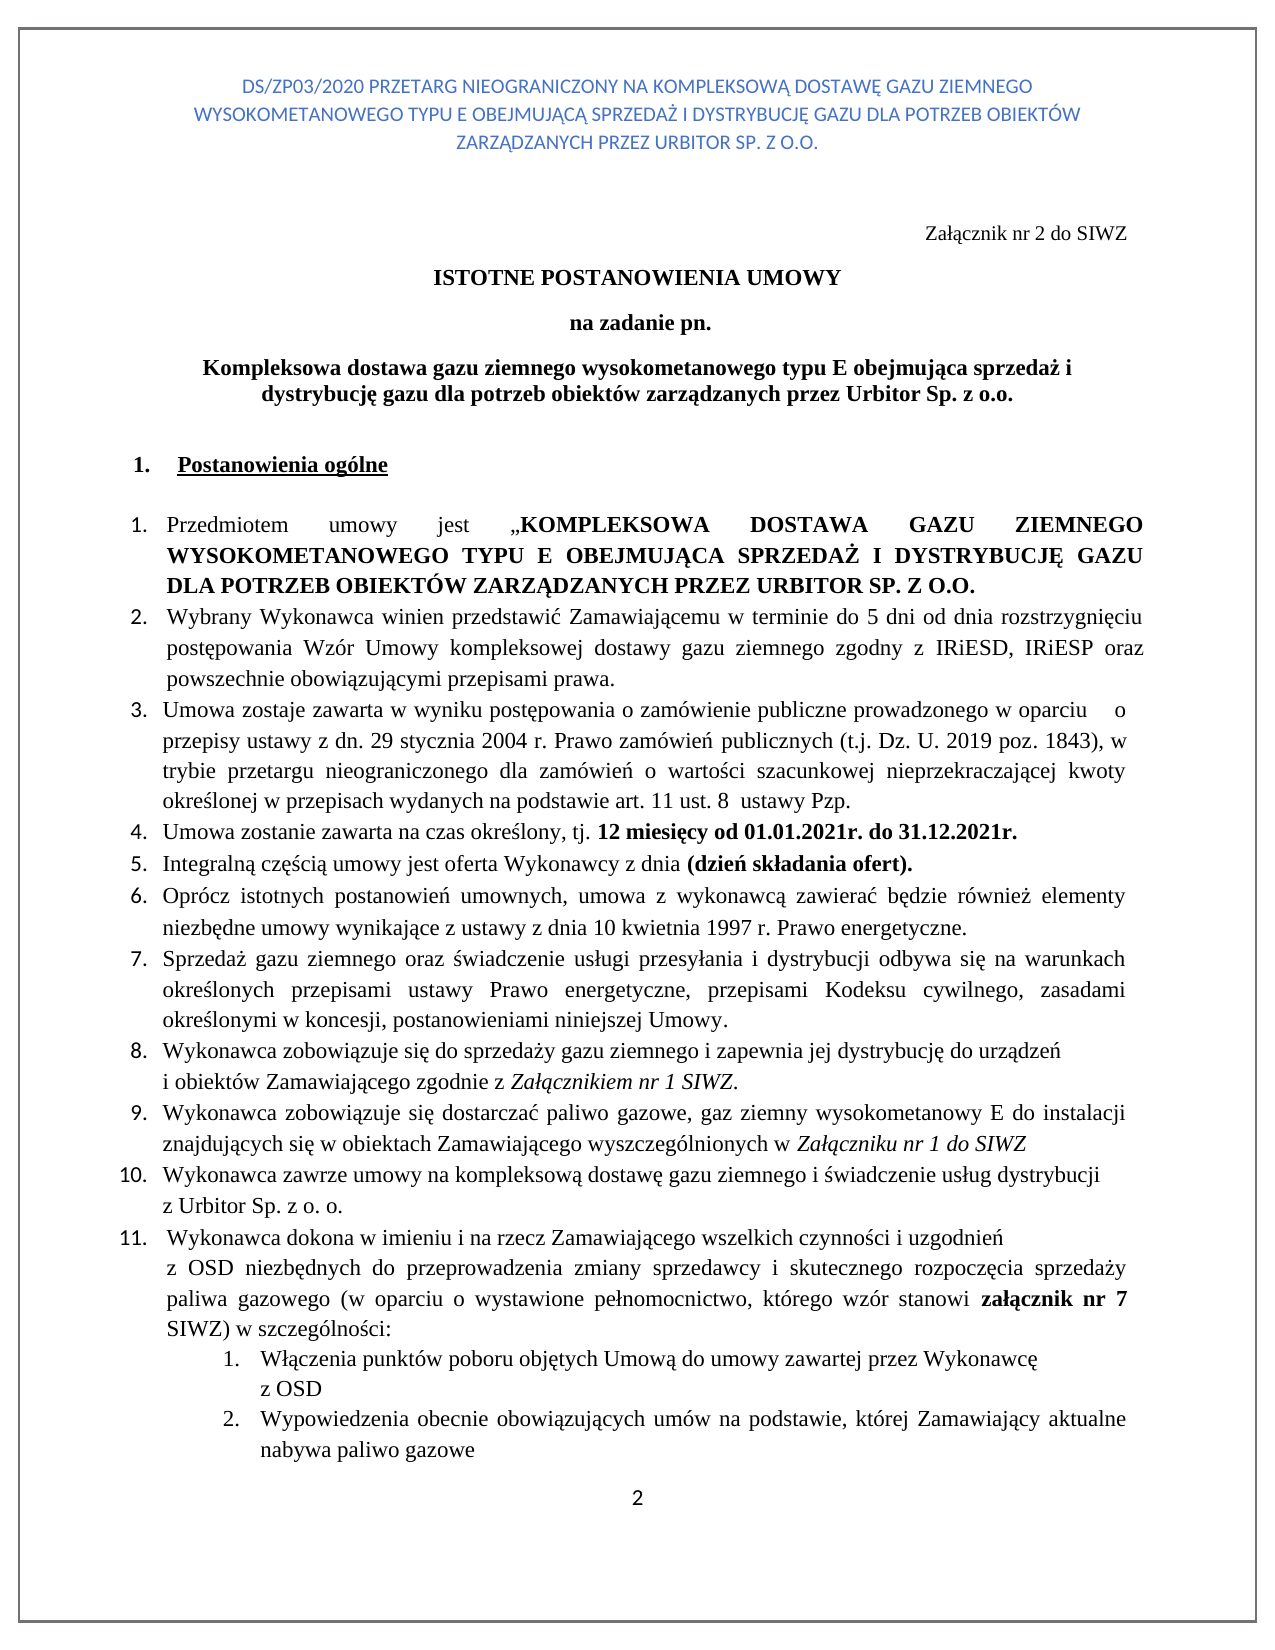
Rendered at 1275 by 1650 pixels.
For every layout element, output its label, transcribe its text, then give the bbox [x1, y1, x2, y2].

list Integralną częścią umowy jest oferta Wykonawcy z dnia (dzień składania ofert). [148, 849, 1127, 877]
text z Urbitor Sp. z o. o. [162, 1192, 1127, 1219]
text na zadanie pn. [148, 309, 1127, 335]
list Oprócz istotnych postanowień umownych, umowa z wykonawcą zawierać będzie również elementy niezbędne umowy wynikające z ustawy z dnia 10 kwietnia 1997 r. Prawo energetyczne. [148, 882, 1127, 940]
list Postanowienia ogólne [133, 452, 1127, 478]
text Załącznik nr 2 do SIWZ [148, 221, 1127, 245]
list Wykonawca zawrze umowy na kompleksową dostawę gazu ziemnego i świadczenie usług dystrybucji [148, 1160, 1127, 1188]
list Wykonawca zobowiązuje się do sprzedaży gazu ziemnego i zapewnia jej dystrybucję do urządzeń i obiektów Zamawiającego zgodnie z Załącznikiem nr 1 SIWZ. [148, 1036, 1127, 1094]
text Kompleksowa dostawa gazu ziemnego wysokometanowego typu E obejmująca sprzedaż i dystrybucję gazu dla potrzeb obiektów zarządzanych przez Urbitor Sp. z o.o. [148, 354, 1127, 406]
list Wypowiedzenia obecnie obowiązujących umów na podstawie, której Zamawiający aktualne nabywa paliwo gazowe [223, 1406, 1127, 1462]
text ISTOTNE POSTANOWIENIA UMOWY [148, 263, 1127, 290]
list Wybrany Wykonawca winien przedstawić Zamawiającemu w terminie do 5 dni od dnia rozstrzygnięciu postępowania Wzór Umowy kompleksowej dostawy gazu ziemnego zgodny z IRiESD, IRiESP oraz powszechnie obowiązującymi przepisami prawa. [148, 602, 1144, 691]
list Przedmiotem umowy jest „KOMPLEKSOWA DOSTAWA GAZU ZIEMNEGO WYSOKOMETANOWEGO TYPU E OBEJMUJĄCA SPRZEDAŻ I DYSTRYBUCJĘ GAZU DLA POTRZEB OBIEKTÓW ZARZĄDZANYCH PRZEZ URBITOR SP. Z O.O. [148, 510, 1144, 599]
list Umowa zostanie zawarta na czas określony, tj. 12 miesięcy od 01.01.2021r. do 31.12.2021r. [148, 817, 1127, 845]
list Sprzedaż gazu ziemnego oraz świadczenie usługi przesyłania i dystrybucji odbywa się na warunkach określonych przepisami ustawy Prawo energetyczne, przepisami Kodeksu cywilnego, zasadami określonymi w koncesji, postanowieniami niniejszej Umowy. [148, 944, 1127, 1032]
list Włączenia punktów poboru objętych Umową do umowy zawartej przez Wykonawcę z OSD [223, 1345, 1127, 1402]
list Umowa zostaje zawarta w wyniku postępowania o zamówienie publiczne prowadzonego w oparciu o przepisy ustawy z dn. 29 stycznia 2004 r. Prawo zamówień publicznych (t.j. Dz. U. 2019 poz. 1843), w trybie przetargu nieograniczonego dla zamówień o wartości szacunkowej nieprzekraczającej kwoty określonej w przepisach wydanych na podstawie art. 11 ust. 8 ustawy Pzp. [148, 695, 1127, 813]
list Wykonawca dokona w imieniu i na rzecz Zamawiającego wszelkich czynności i uzgodnień z OSD niezbędnych do przeprowadzenia zmiany sprzedawcy i skutecznego rozpoczęcia sprzedaży paliwa gazowego (w oparciu o wystawione pełnomocnictwo, którego wzór stanowi załącznik nr 7 SIWZ) w szczególności: [148, 1223, 1127, 1341]
list Wykonawca zobowiązuje się dostarczać paliwo gazowe, gaz ziemny wysokometanowy E do instalacji znajdujących się w obiektach Zamawiającego wyszczególnionych w Załączniku nr 1 do SIWZ [148, 1098, 1127, 1156]
